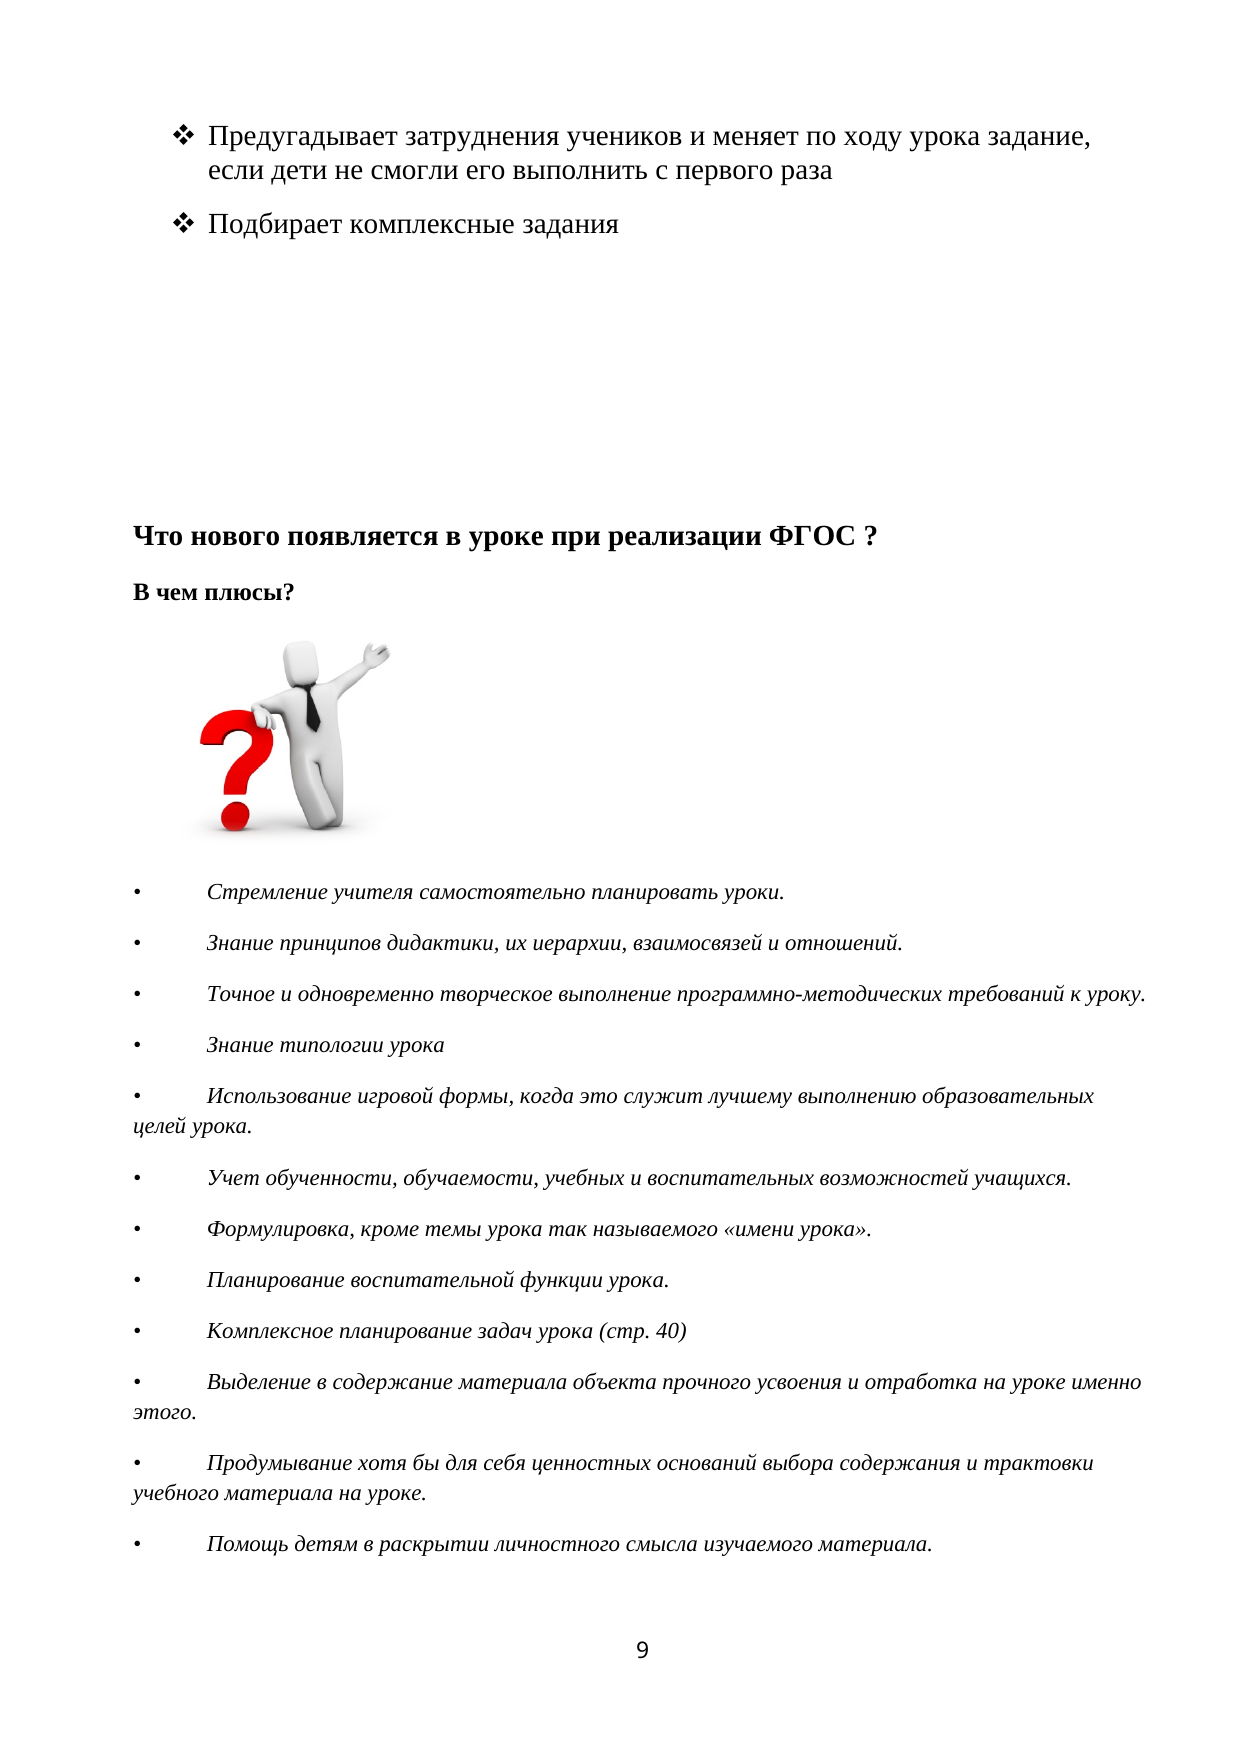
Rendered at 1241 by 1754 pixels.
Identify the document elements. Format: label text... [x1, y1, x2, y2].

list Предугадывает затруднения учеников и меняет по ходу урока задание, если дети не смогли его выполнить с первого раза [170, 118, 1152, 185]
picture [132, 610, 457, 853]
text • Планирование воспитательной функции урока. [133, 1266, 1152, 1292]
text • Использование игровой формы, когда это служит лучшему выполнению образовательных целей урока. [133, 1082, 1152, 1139]
text • Стремление учителя самостоятельно планировать уроки. [133, 878, 1152, 904]
text Что нового появляется в уроке при реализации ФГОС ? [133, 518, 1152, 551]
text • Знание типологии урока [133, 1031, 1152, 1058]
text • Выделение в содержание материала объекта прочного усвоения и отработка на уроке именно этого. [133, 1368, 1152, 1424]
list Подбирает комплексные задания [170, 206, 1152, 240]
text • Помощь детям в раскрытии личностного смысла изучаемого материала. [133, 1530, 1152, 1557]
text • Продумывание хотя бы для себя ценностных оснований выбора содержания и трактовки учебного материала на уроке. [133, 1449, 1152, 1506]
text • Учет обученности, обучаемости, учебных и воспитательных возможностей учащихся. [133, 1164, 1152, 1190]
text • Точное и одновременно творческое выполнение программно-методических требований к уроку. [133, 980, 1152, 1007]
text • Комплексное планирование задач урока (стр. 40) [133, 1317, 1152, 1343]
text • Знание принципов дидактики, их иерархии, взаимосвязей и отношений. [133, 929, 1152, 956]
text • Формулировка, кроме темы урока так называемого «имени урока». [133, 1215, 1152, 1241]
